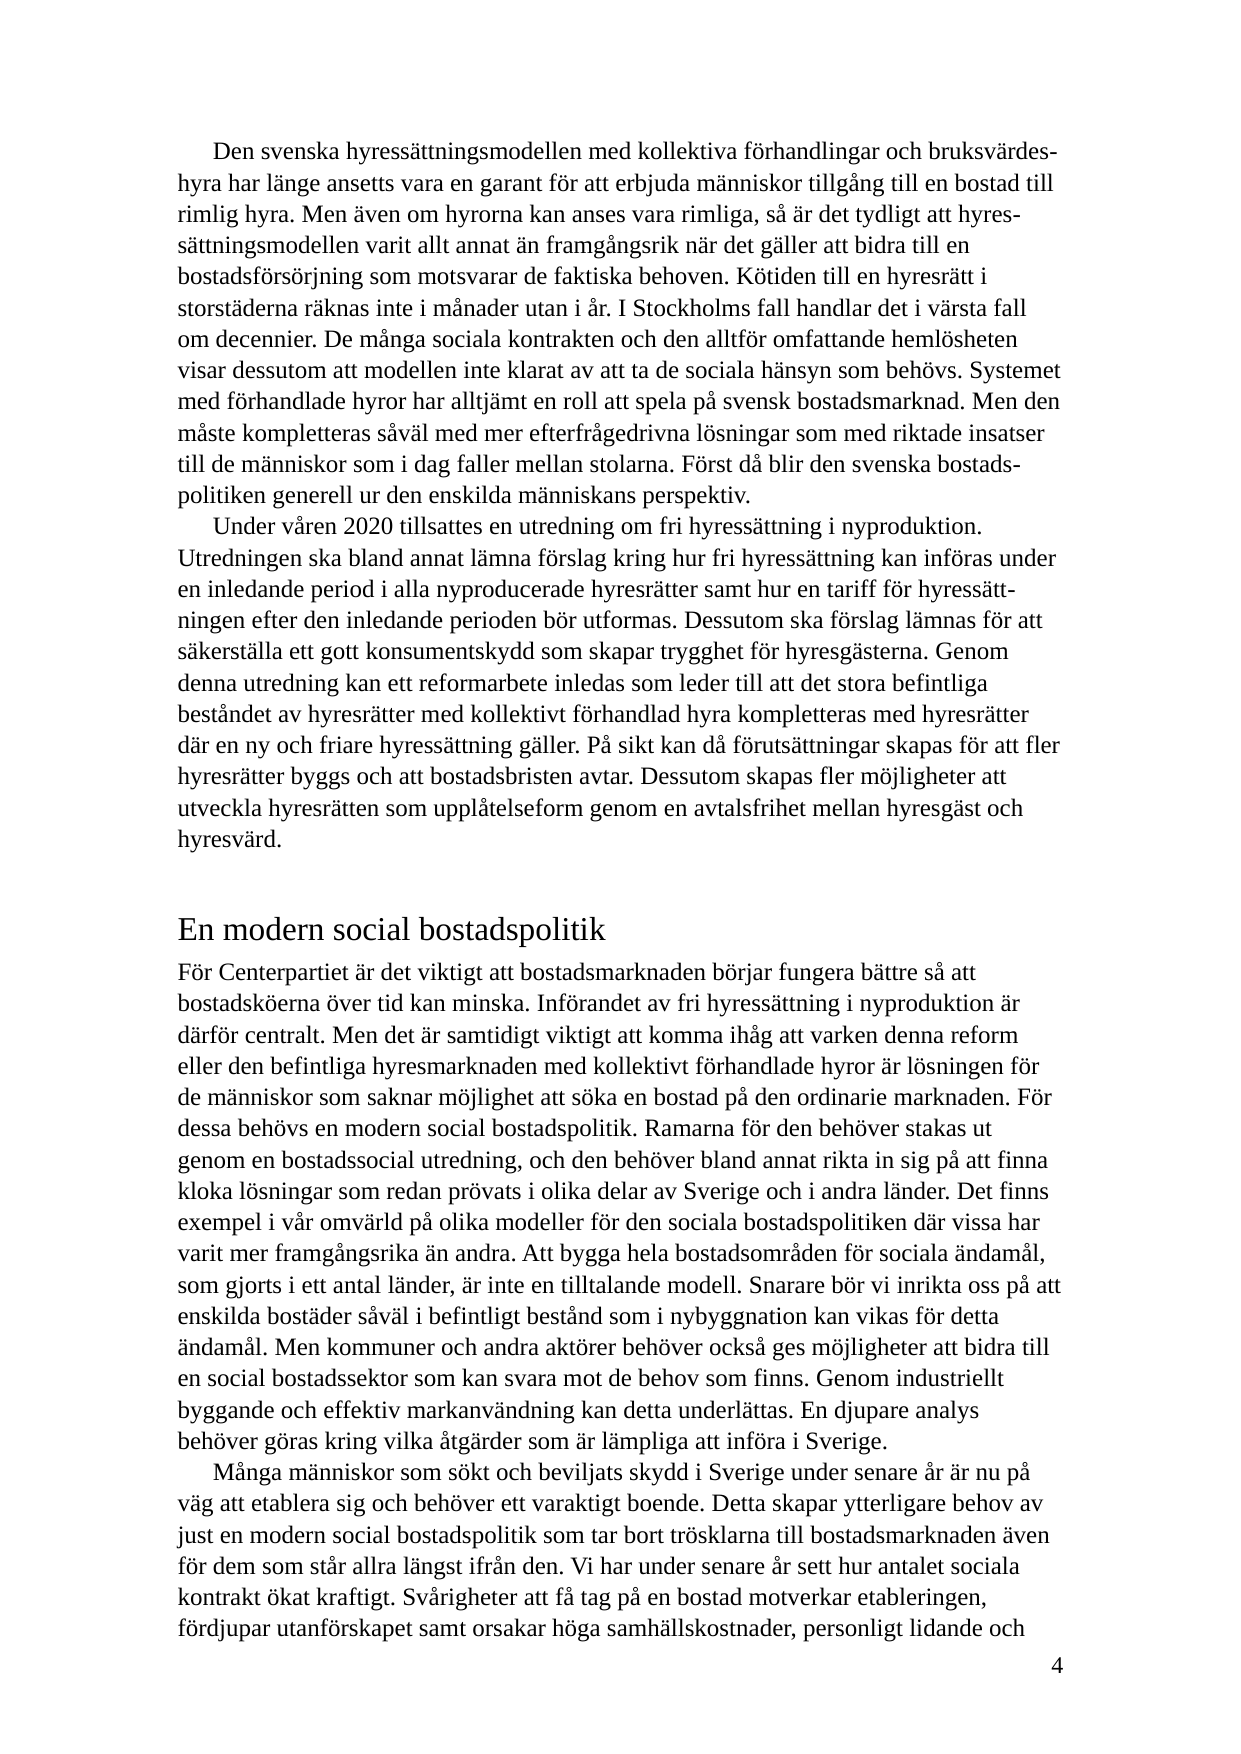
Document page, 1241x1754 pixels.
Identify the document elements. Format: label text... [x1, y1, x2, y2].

subtitle En modern social bostadspolitik [177, 915, 1063, 946]
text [177, 1455, 1063, 1642]
text Den svenska hyressättningsmodellen med kollektiva förhandlingar och bruksvärdeshyra har länge ansetts vara en garant för att erbjuda människor tillgång till en bostad till rimlig hyra. Men även om hyrorna kan anses vara rimliga, så är det tydligt att hyressättningsmodellen varit allt annat än framgångsrik när det gäller att bidra till en bostadsförsörjning som motsvarar de faktiska behoven. Kötiden till en hyresrätt i storstäderna räknas inte i månader utan i år. I Stockholms fall handlar det i värsta fall om decennier. De många sociala kontrakten och den alltför omfattande hemlösheten visar dessutom att modellen inte klarat av att ta de sociala hänsyn som behövs. Systemet med förhandlade hyror har alltjämt en roll att spela på svensk bostadsmarknad. Men den måste kompletteras såväl med mer efterfrågedrivna lösningar som med riktade insatser till de människor som i dag faller mellan stolarna. Först då blir den svenska bostadspolitiken generell ur den enskilda människans perspektiv. [177, 134, 1063, 509]
text För Centerpartiet är det viktigt att bostadsmarknaden börjar fungera bättre så att bostadsköerna över tid kan minska. Införandet av fri hyressättning i nyproduktion är därför centralt. Men det är samtidigt viktigt att komma ihåg att varken denna reform eller den befintliga hyresmarknaden med kollektivt förhandlade hyror är lösningen för de människor som saknar möjlighet att söka en bostad på den ordinarie marknaden. För dessa behövs en modern social bostadspolitik. Ramarna för den behöver stakas ut genom en bostadssocial utredning, och den behöver bland annat rikta in sig på att finna kloka lösningar som redan prövats i olika delar av Sverige och i andra länder. Det finns exempel i vår omvärld på olika modeller för den sociala bostadspolitiken där vissa har varit mer framgångsrika än andra. Att bygga hela bostadsområden för sociala ändamål, som gjorts i ett antal länder, är inte en tilltalande modell. Snarare bör vi inrikta oss på att enskilda bostäder såväl i befintligt bestånd som i nybyggnation kan vikas för detta ändamål. Men kommuner och andra aktörer behöver också ges möjligheter att bidra till en social bostadssektor som kan svara mot de behov som finns. Genom industriellt byggande och effektiv markanvändning kan detta underlättas. En djupare analys behöver göras kring vilka åtgärder som är lämpliga att införa i Sverige. [177, 955, 1063, 1455]
text Under våren 2020 tillsattes en utredning om fri hyressättning i nyproduktion. Utredningen ska bland annat lämna förslag kring hur fri hyressättning kan införas under en inledande period i alla nyproducerade hyresrätter samt hur en tariff för hyressättningen efter den inledande perioden bör utformas. Dessutom ska förslag lämnas för att säkerställa ett gott konsumentskydd som skapar trygghet för hyresgästerna. Genom denna utredning kan ett reformarbete inledas som leder till att det stora befintliga beståndet av hyresrätter med kollektivt förhandlad hyra kompletteras med hyresrätter där en ny och friare hyressättning gäller. På sikt kan då förutsättningar skapas för att fler hyresrätter byggs och att bostadsbristen avtar. Dessutom skapas fler möjligheter att utveckla hyresrätten som upplåtelseform genom en avtalsfrihet mellan hyresgäst och hyresvärd. [177, 509, 1063, 853]
